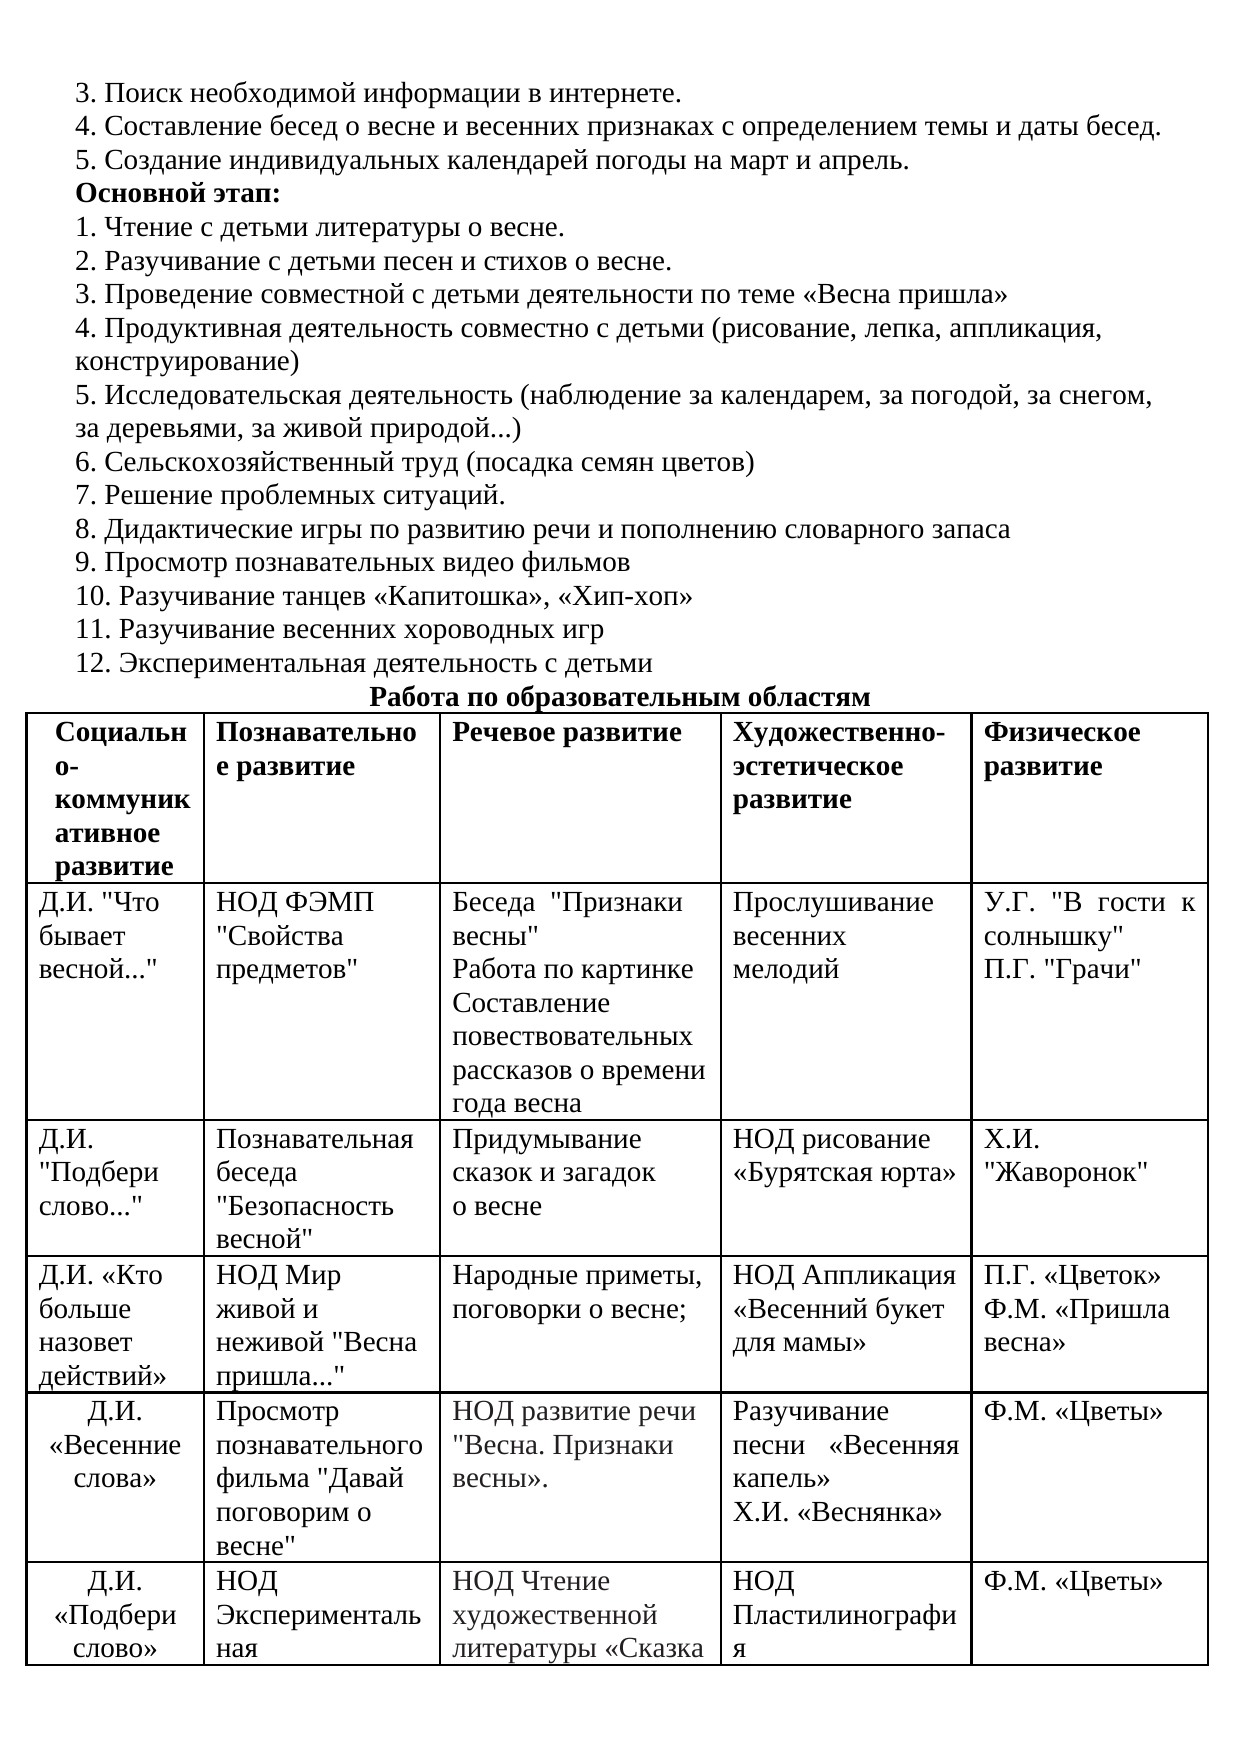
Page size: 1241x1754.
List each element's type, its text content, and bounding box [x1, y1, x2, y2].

text 2. Разучивание с детьми песен и стихов о весне. [75, 243, 1165, 276]
table_header Художественно-эстетическое развитие [722, 714, 970, 882]
table_cell Ф.М. «Цветы» [973, 1394, 1207, 1561]
table_cell Д.И. "Подбери слово..." [28, 1121, 203, 1255]
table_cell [205, 1563, 439, 1664]
text 10. Разучивание танцев «Капитошка», «Хип-хоп» [75, 578, 1165, 612]
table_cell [28, 1563, 203, 1664]
text Основной этап: [75, 176, 1165, 209]
table_cell НОД рисование «Бурятская юрта» [722, 1121, 970, 1255]
text 12. Экспериментальная деятельность с детьми [75, 645, 1165, 679]
table_header Речевое развитие [441, 714, 720, 882]
table_cell Д.И. «Весенние слова» [28, 1394, 203, 1561]
text 4. Составление бесед о весне и весенних признаках с определением темы и даты бесед. [75, 108, 1165, 142]
table_cell Прослушивание весенних мелодий [722, 884, 970, 1119]
table_cell Х.И. "Жаворонок" [973, 1121, 1207, 1255]
table_cell Придумывание сказок и загадок о весне [441, 1121, 720, 1255]
text 3. Поиск необходимой информации в интернете. [75, 75, 1165, 108]
table_cell Разучивание песни «Весенняя капель» Х.И. «Веснянка» [722, 1394, 970, 1561]
text 9. Просмотр познавательных видео фильмов [75, 544, 1165, 578]
table_cell Познавательная беседа "Безопасность весной" [205, 1121, 439, 1255]
table_header Познавательное развитие [205, 714, 439, 882]
table_cell Беседа "Признаки весны" Работа по картинке Составление повествовательных рассказов о времени года весна [441, 884, 720, 1119]
table_cell НОД Аппликация «Весенний букет для мамы» [722, 1257, 970, 1391]
text 8. Дидактические игры по развитию речи и пополнению словарного запаса [75, 511, 1165, 544]
text Работа по образовательным областям [75, 679, 1165, 712]
text 4. Продуктивная деятельность совместно с детьми (рисование, лепка, аппликация, конструирование) [75, 310, 1165, 377]
table_cell П.Г. «Цветок» Ф.М. «Пришла весна» [973, 1257, 1207, 1391]
text 3. Проведение совместной с детьми деятельности по теме «Весна пришла» [75, 276, 1165, 310]
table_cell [722, 1563, 970, 1664]
table_cell Д.И. «Кто больше назовет действий» [28, 1257, 203, 1391]
text 6. Сельскохозяйственный труд (посадка семян цветов) [75, 444, 1165, 477]
table_header Социально-коммуникативное развитие [28, 714, 203, 882]
text 1. Чтение с детьми литературы о весне. [75, 209, 1165, 243]
table_cell У.Г. "В гости к солнышку" П.Г. "Грачи" [973, 884, 1207, 1119]
table_cell Ф.М. «Цветы» [973, 1563, 1207, 1664]
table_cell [441, 1563, 720, 1664]
text 5. Создание индивидуальных календарей погоды на март и апрель. [75, 142, 1165, 176]
table_cell НОД ФЭМП "Свойства предметов" [205, 884, 439, 1119]
table_cell Народные приметы, поговорки о весне; [441, 1257, 720, 1391]
table_header Физическое развитие [973, 714, 1207, 882]
table_cell Просмотр познавательного фильма "Давай поговорим о весне" [205, 1394, 439, 1561]
text 7. Решение проблемных ситуаций. [75, 477, 1165, 511]
table_cell НОД развитие речи "Весна. Признаки весны». [441, 1394, 720, 1561]
table_cell НОД Мир живой и неживой "Весна пришла..." [205, 1257, 439, 1391]
table_cell Д.И. "Что бывает весной..." [28, 884, 203, 1119]
text 11. Разучивание весенних хороводных игр [75, 612, 1165, 645]
text 5. Исследовательская деятельность (наблюдение за календарем, за погодой, за снегом, за деревьями, за живой природой...) [75, 377, 1165, 444]
